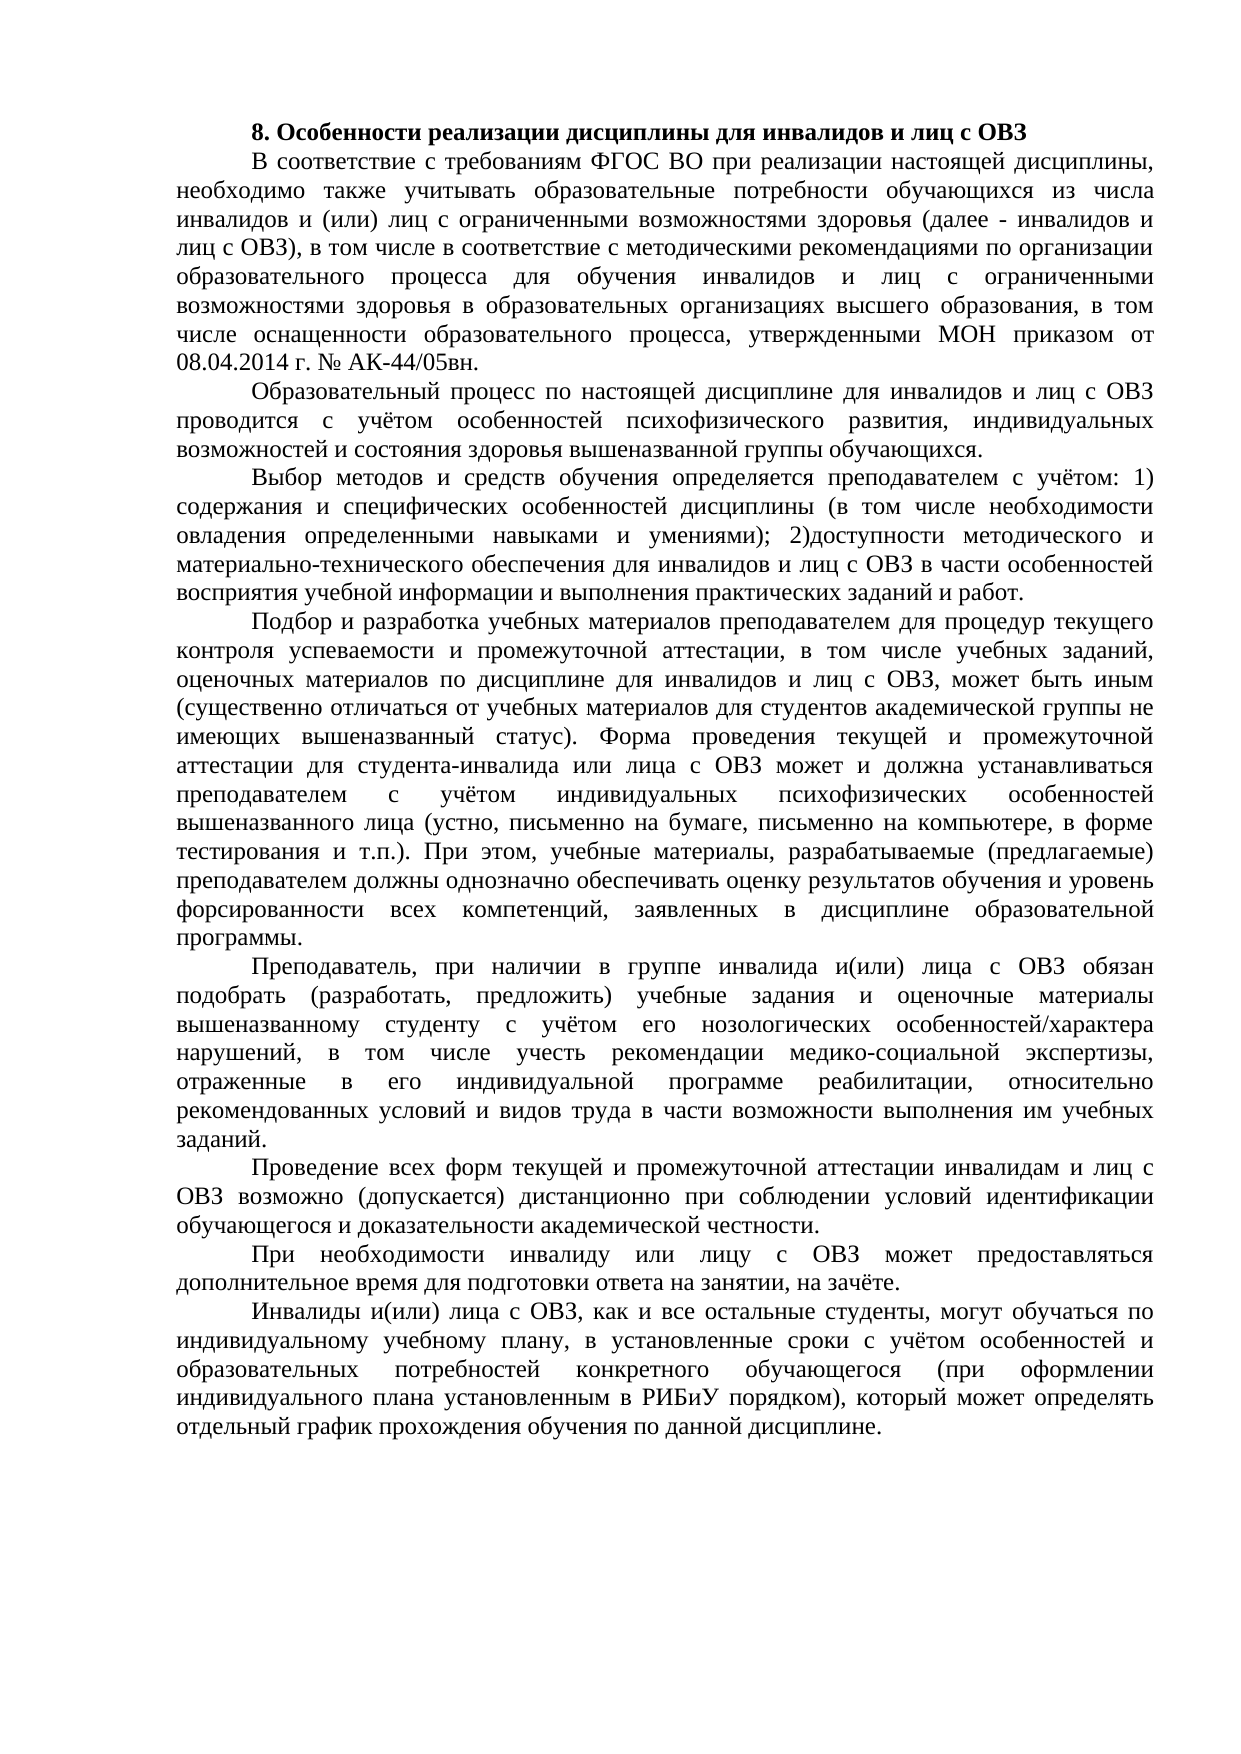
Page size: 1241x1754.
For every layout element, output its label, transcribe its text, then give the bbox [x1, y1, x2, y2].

text Преподаватель, при наличии в группе инвалида и(или) лица с ОВЗ обязан подобрать (разработать, предложить) учебные задания и оценочные материалы вышеназванному студенту с учётом его нозологических особенностей/характера нарушений, в том числе учесть рекомендации медико-социальной экспертизы, отраженные в его индивидуальной программе реабилитации, относительно рекомендованных условий и видов труда в части возможности выполнения им учебных заданий. [176, 951, 1154, 1152]
text Образовательный процесс по настоящей дисциплине для инвалидов и лиц с ОВЗ проводится с учётом особенностей психофизического развития, индивидуальных возможностей и состояния здоровья вышеназванной группы обучающихся. [176, 376, 1154, 462]
text 8. Особенности реализации дисциплины для инвалидов и лиц с ОВЗ [251, 117, 1154, 146]
text Подбор и разработка учебных материалов преподавателем для процедур текущего контроля успеваемости и промежуточной аттестации, в том числе учебных заданий, оценочных материалов по дисциплине для инвалидов и лиц с ОВЗ, может быть иным (существенно отличаться от учебных материалов для студентов академической группы не имеющих вышеназванный статус). Форма проведения текущей и промежуточной аттестации для студента-инвалида или лица с ОВЗ может и должна устанавливаться преподавателем с учётом индивидуальных психофизических особенностей вышеназванного лица (устно, письменно на бумаге, письменно на компьютере, в форме тестирования и т.п.). При этом, учебные материалы, разрабатываемые (предлагаемые) преподавателем должны однозначно обеспечивать оценку результатов обучения и уровень форсированности всех компетенций, заявленных в дисциплине образовательной программы. [176, 606, 1154, 951]
text Проведение всех форм текущей и промежуточной аттестации инвалидам и лиц с ОВЗ возможно (допускается) дистанционно при соблюдении условий идентификации обучающегося и доказательности академической честности. [176, 1152, 1154, 1239]
text Выбор методов и средств обучения определяется преподавателем с учётом: 1) содержания и специфических особенностей дисциплины (в том числе необходимости овладения определенными навыками и умениями); 2)доступности методического и материально-технического обеспечения для инвалидов и лиц с ОВЗ в части особенностей восприятия учебной информации и выполнения практических заданий и работ. [176, 462, 1154, 606]
text В соответствие с требованиям ФГОС ВО при реализации настоящей дисциплины, необходимо также учитывать образовательные потребности обучающихся из числа инвалидов и (или) лиц с ограниченными возможностями здоровья (далее - инвалидов и лиц с ОВЗ), в том числе в соответствие с методическими рекомендациями по организации образовательного процесса для обучения инвалидов и лиц с ограниченными возможностями здоровья в образовательных организациях высшего образования, в том числе оснащенности образовательного процесса, утвержденными МОН приказом от 08.04.2014 г. № АК-44/05вн. [176, 146, 1154, 376]
text При необходимости инвалиду или лицу с ОВЗ может предоставляться дополнительное время для подготовки ответа на занятии, на зачёте. [176, 1239, 1154, 1296]
text Инвалиды и(или) лица с ОВЗ, как и все остальные студенты, могут обучаться по индивидуальному учебному плану, в установленные сроки с учётом особенностей и образовательных потребностей конкретного обучающегося (при оформлении индивидуального плана установленным в РИБиУ порядком), который может определять отдельный график прохождения обучения по данной дисциплине. [176, 1296, 1154, 1440]
